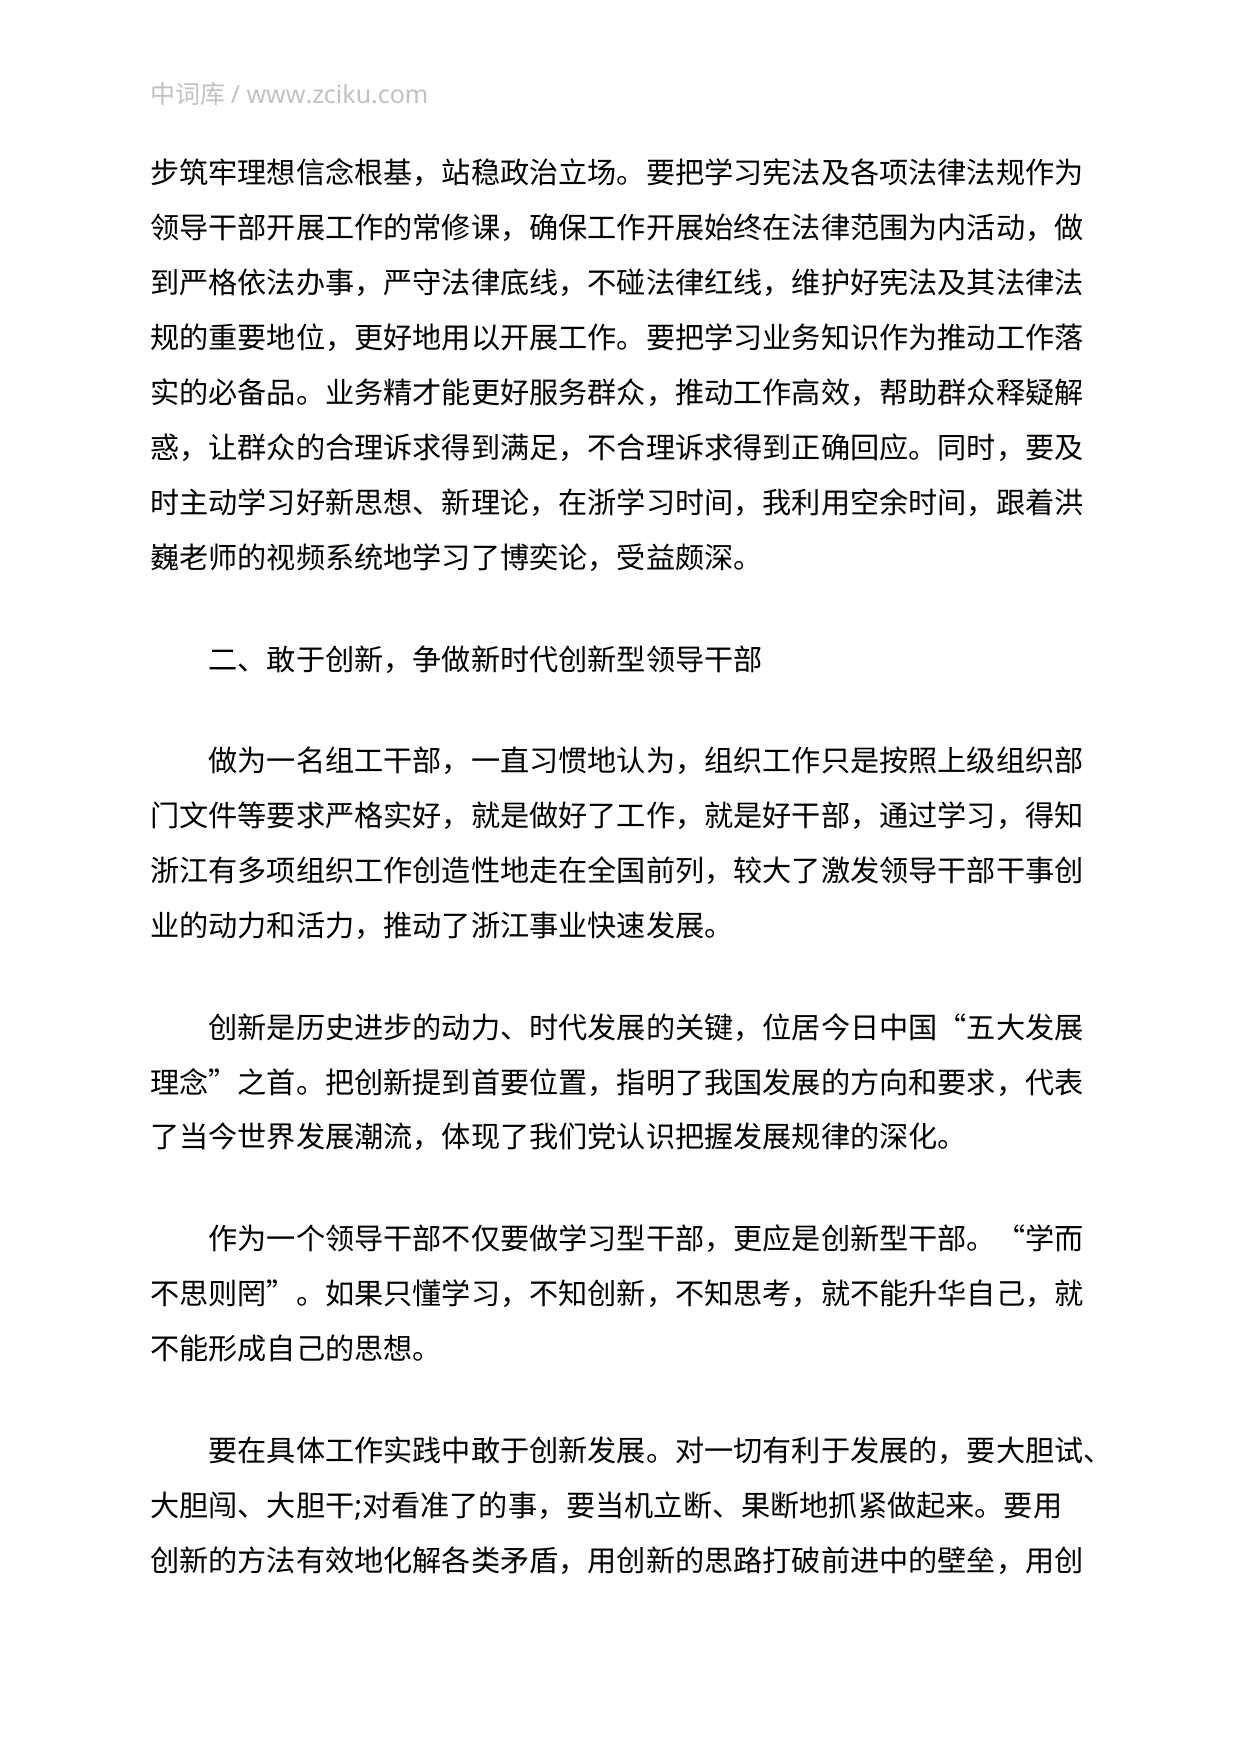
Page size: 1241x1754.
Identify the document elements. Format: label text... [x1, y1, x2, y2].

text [150, 1427, 1090, 1579]
text 二、敢于创新，争做新时代创新型领导干部 [150, 636, 1090, 678]
text 做为一名组工干部，一直习惯地认为，组织工作只是按照上级组织部门文件等要求严格实好，就是做好了工作，就是好干部，通过学习，得知浙江有多项组织工作创造性地走在全国前列，较大了激发领导干部干事创业的动力和活力，推动了浙江事业快速发展。 [150, 738, 1090, 945]
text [150, 150, 1090, 577]
text 创新是历史进步的动力、时代发展的关键，位居今日中国“五大发展理念”之首。把创新提到首要位置，指明了我国发展的方向和要求，代表了当今世界发展潮流，体现了我们党认识把握发展规律的深化。 [150, 1004, 1090, 1156]
text 作为一个领导干部不仅要做学习型干部，更应是创新型干部。“学而不思则罔”。如果只懂学习，不知创新，不知思考，就不能升华自己，就不能形成自己的思想。 [150, 1216, 1090, 1368]
